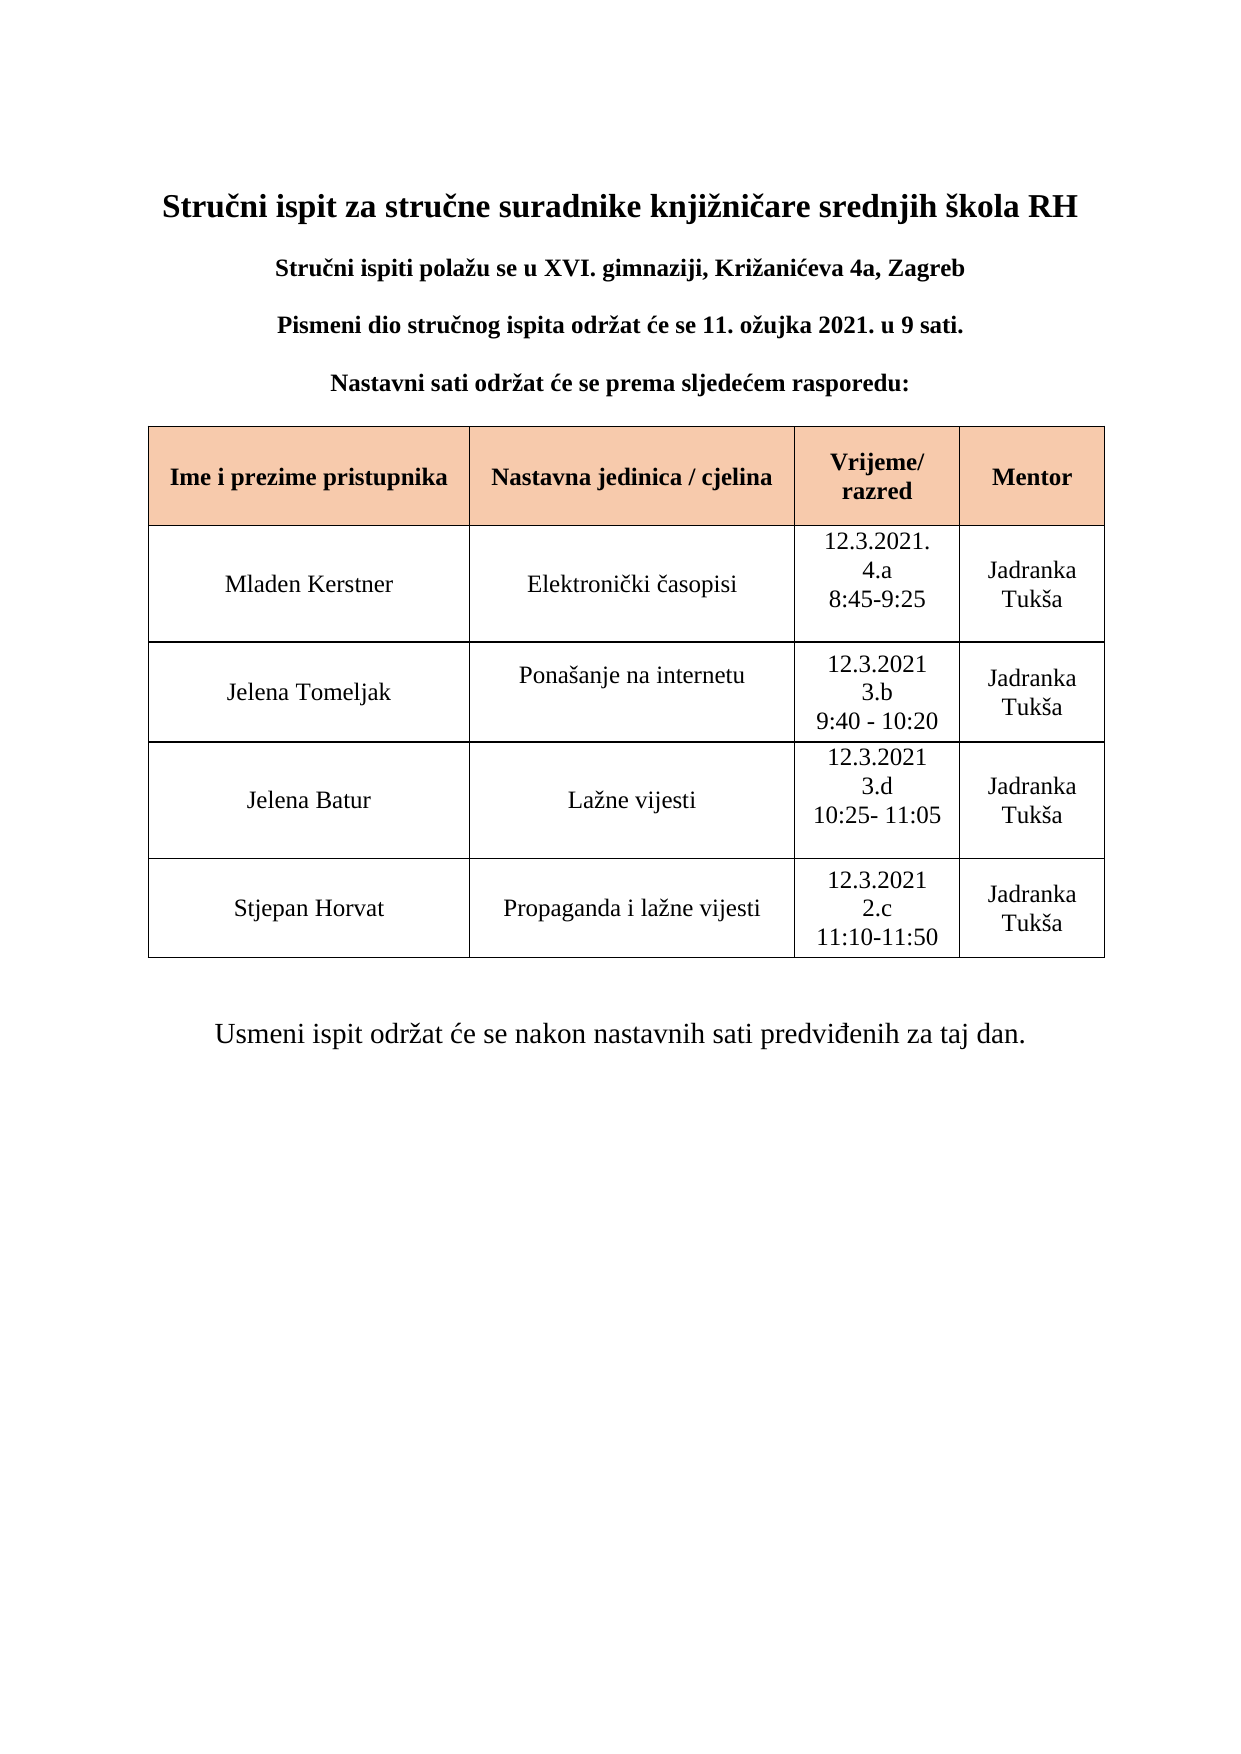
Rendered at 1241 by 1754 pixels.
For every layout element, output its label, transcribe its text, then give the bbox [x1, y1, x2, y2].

table_header Ime i prezime pristupnika [149, 427, 469, 525]
table_header Vrijeme/ razred [795, 427, 959, 525]
table_header Nastavna jedinica / cjelina [470, 427, 794, 525]
table_cell Lažne vijesti [470, 743, 794, 857]
table_header Mentor [960, 427, 1104, 525]
table_cell Jelena Batur [149, 743, 469, 857]
table_cell Ponašanje na internetu [470, 643, 794, 741]
table_cell 12.3.2021 3.b 9:40 - 10:20 [795, 643, 959, 741]
text Stručni ispiti polažu se u XVI. gimnaziji, Križanićeva 4a, Zagreb [148, 253, 1093, 282]
text Stručni ispit za stručne suradnike knjižničare srednjih škola RH [148, 186, 1093, 224]
table_cell 12.3.2021 3.d 10:25- 11:05 [795, 743, 959, 857]
table_cell Mladen Kerstner [149, 526, 469, 641]
table_cell Stjepan Horvat [149, 859, 469, 957]
table_cell 12.3.2021 2.c 11:10-11:50 [795, 859, 959, 957]
text Pismeni dio stručnog ispita održat će se 11. ožujka 2021. u 9 sati. [148, 311, 1093, 339]
table_cell Jelena Tomeljak [149, 643, 469, 741]
table_cell Propaganda i lažne vijesti [470, 859, 794, 957]
table_cell 12.3.2021. 4.a 8:45-9:25 [795, 526, 959, 641]
table_cell Elektronički časopisi [470, 526, 794, 641]
table_cell Jadranka Tukša [960, 859, 1104, 957]
text Usmeni ispit održat će se nakon nastavnih sati predviđenih za taj dan. [148, 1016, 1093, 1049]
table_cell Jadranka Tukša [960, 643, 1104, 741]
text Nastavni sati održat će se prema sljedećem rasporedu: [148, 368, 1093, 397]
table_cell Jadranka Tukša [960, 526, 1104, 641]
table_cell Jadranka Tukša [960, 743, 1104, 857]
